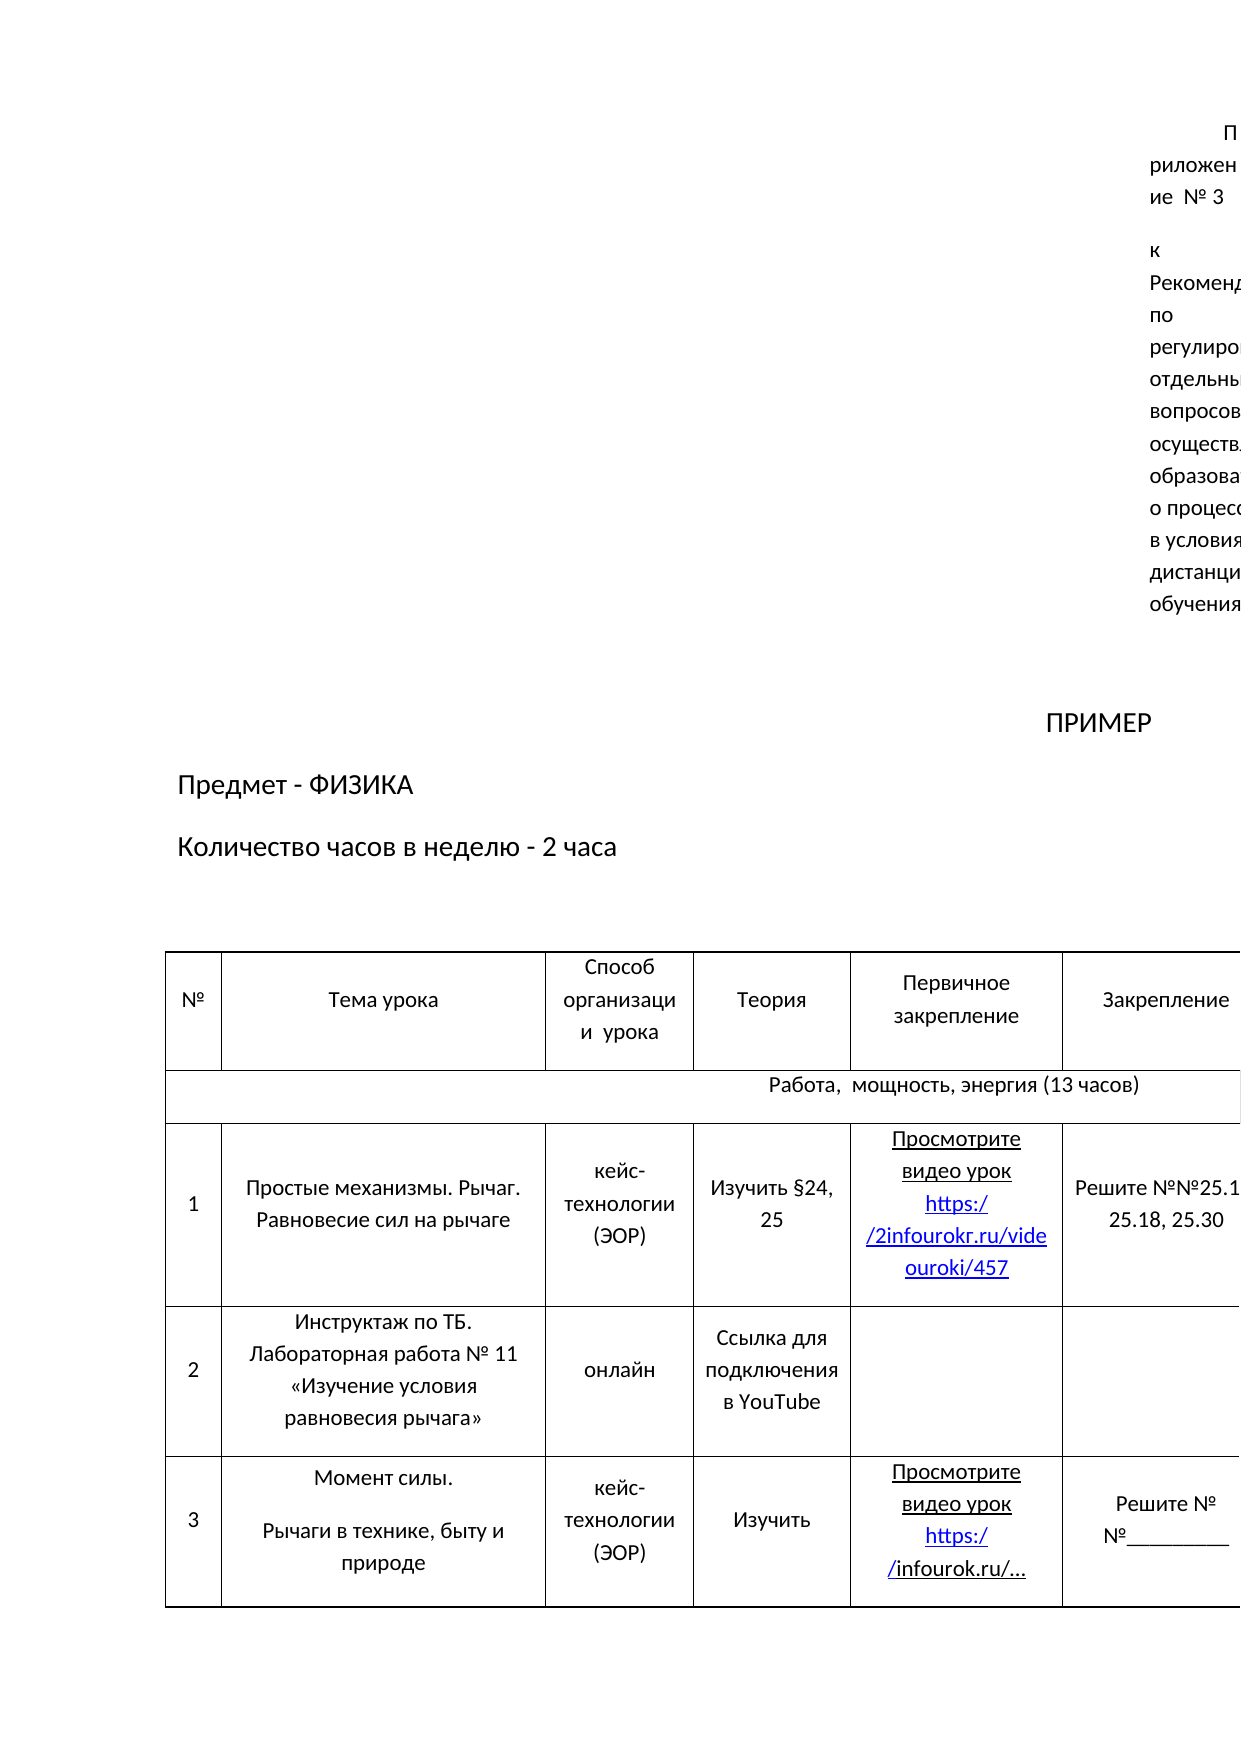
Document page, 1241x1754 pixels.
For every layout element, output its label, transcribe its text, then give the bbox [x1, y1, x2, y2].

table_cell Простые механизмы. Рычаг. Равновесие сил на рычаге [222, 1124, 545, 1306]
table_cell Просмотрите видео урок https://2infourokг.ru/videouroki/457 [851, 1124, 1062, 1306]
table_cell Изучить §24, 25 [694, 1124, 850, 1306]
table_cell Изучить [694, 1457, 850, 1606]
table_header Тема урока [222, 953, 545, 1069]
table_cell Работа, мощность, энергия (13 часов) [166, 1071, 1240, 1123]
table_cell кейс-технологии (ЭОР) [546, 1457, 693, 1606]
table_header Теория [694, 953, 850, 1069]
table_cell Решите №№_________ [1063, 1456, 1240, 1606]
table_header Первичное закрепление [851, 953, 1062, 1069]
table_cell кейс-технологии (ЭОР) [546, 1124, 693, 1306]
table_header Закрепление [1063, 953, 1240, 1069]
text Приложение № 3 [1149, 118, 1240, 211]
text ПРИМЕР [177, 704, 1152, 740]
text к Рекомендациям по регулированию отдельных вопросов осуществления образовательного процесса в условиях дистанционного обучения [1149, 236, 1240, 618]
text Предмет - ФИЗИКА [177, 766, 1152, 802]
text Количество часов в неделю - 2 часа [177, 828, 1152, 863]
table_header Способ организации урока [546, 953, 693, 1069]
table_header № [166, 953, 221, 1069]
table_cell онлайн [546, 1307, 693, 1456]
table_cell Момент силы. Рычаги в технике, быту и природе [222, 1457, 545, 1606]
table_cell Инструктаж по ТБ. Лабораторная работа № 11 «Изучение условия равновесия рычага» [222, 1307, 545, 1456]
table_cell 1 [166, 1124, 221, 1306]
table_cell [851, 1307, 1062, 1456]
table_cell Просмотрите видео урок https://infourok.ru/… [851, 1457, 1062, 1606]
table_cell 2 [166, 1307, 221, 1456]
table_cell Ссылка для подключения в YouTube [694, 1307, 850, 1456]
table_cell Решите №№25.11, 25.18, 25.30 [1063, 1124, 1240, 1306]
table_cell 3 [166, 1457, 221, 1606]
table_cell [1063, 1306, 1240, 1456]
